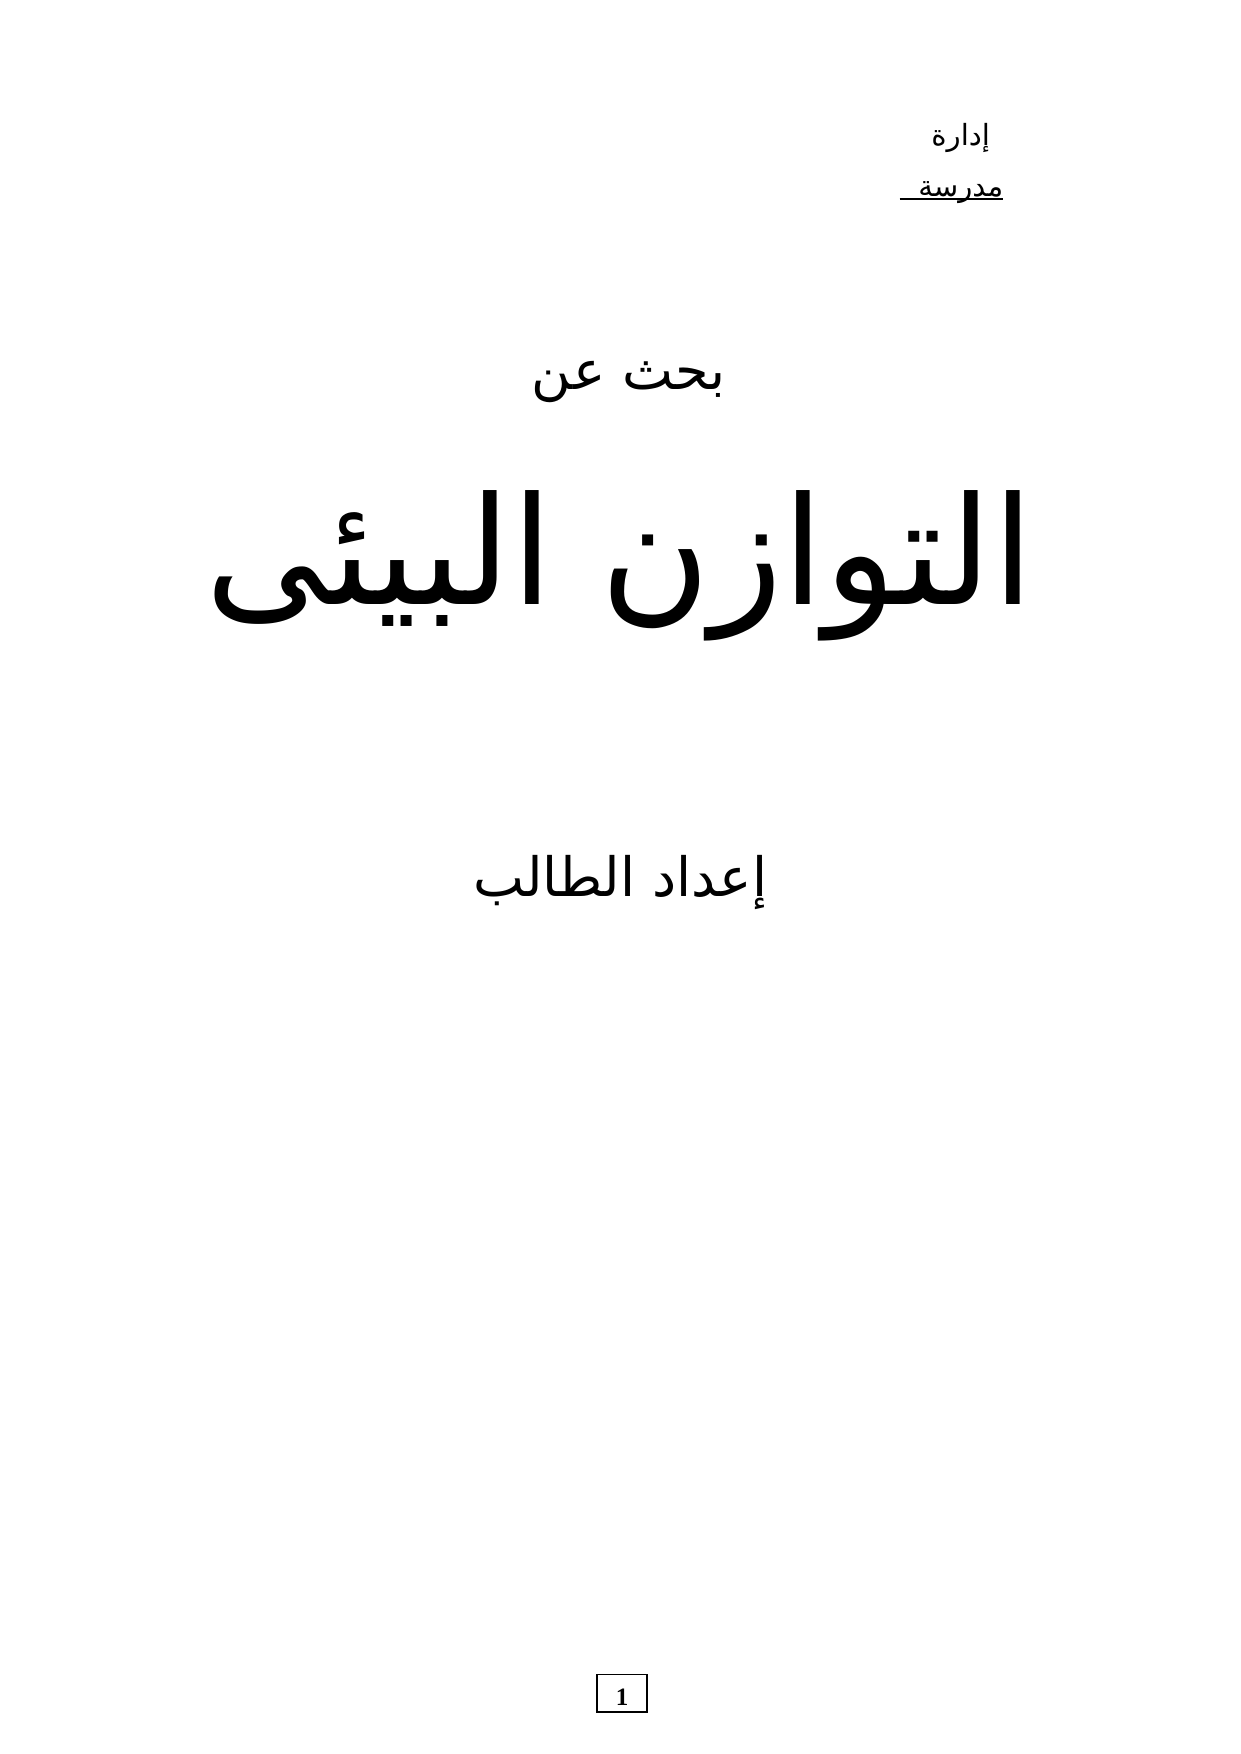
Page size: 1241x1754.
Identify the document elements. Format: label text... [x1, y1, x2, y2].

text بحث عن [118, 339, 1122, 402]
text إدارة [781, 118, 1122, 152]
text التوازن البيئى [118, 465, 1122, 639]
text مدرسة [781, 169, 1122, 203]
text إعداد الطالب [118, 846, 1122, 909]
